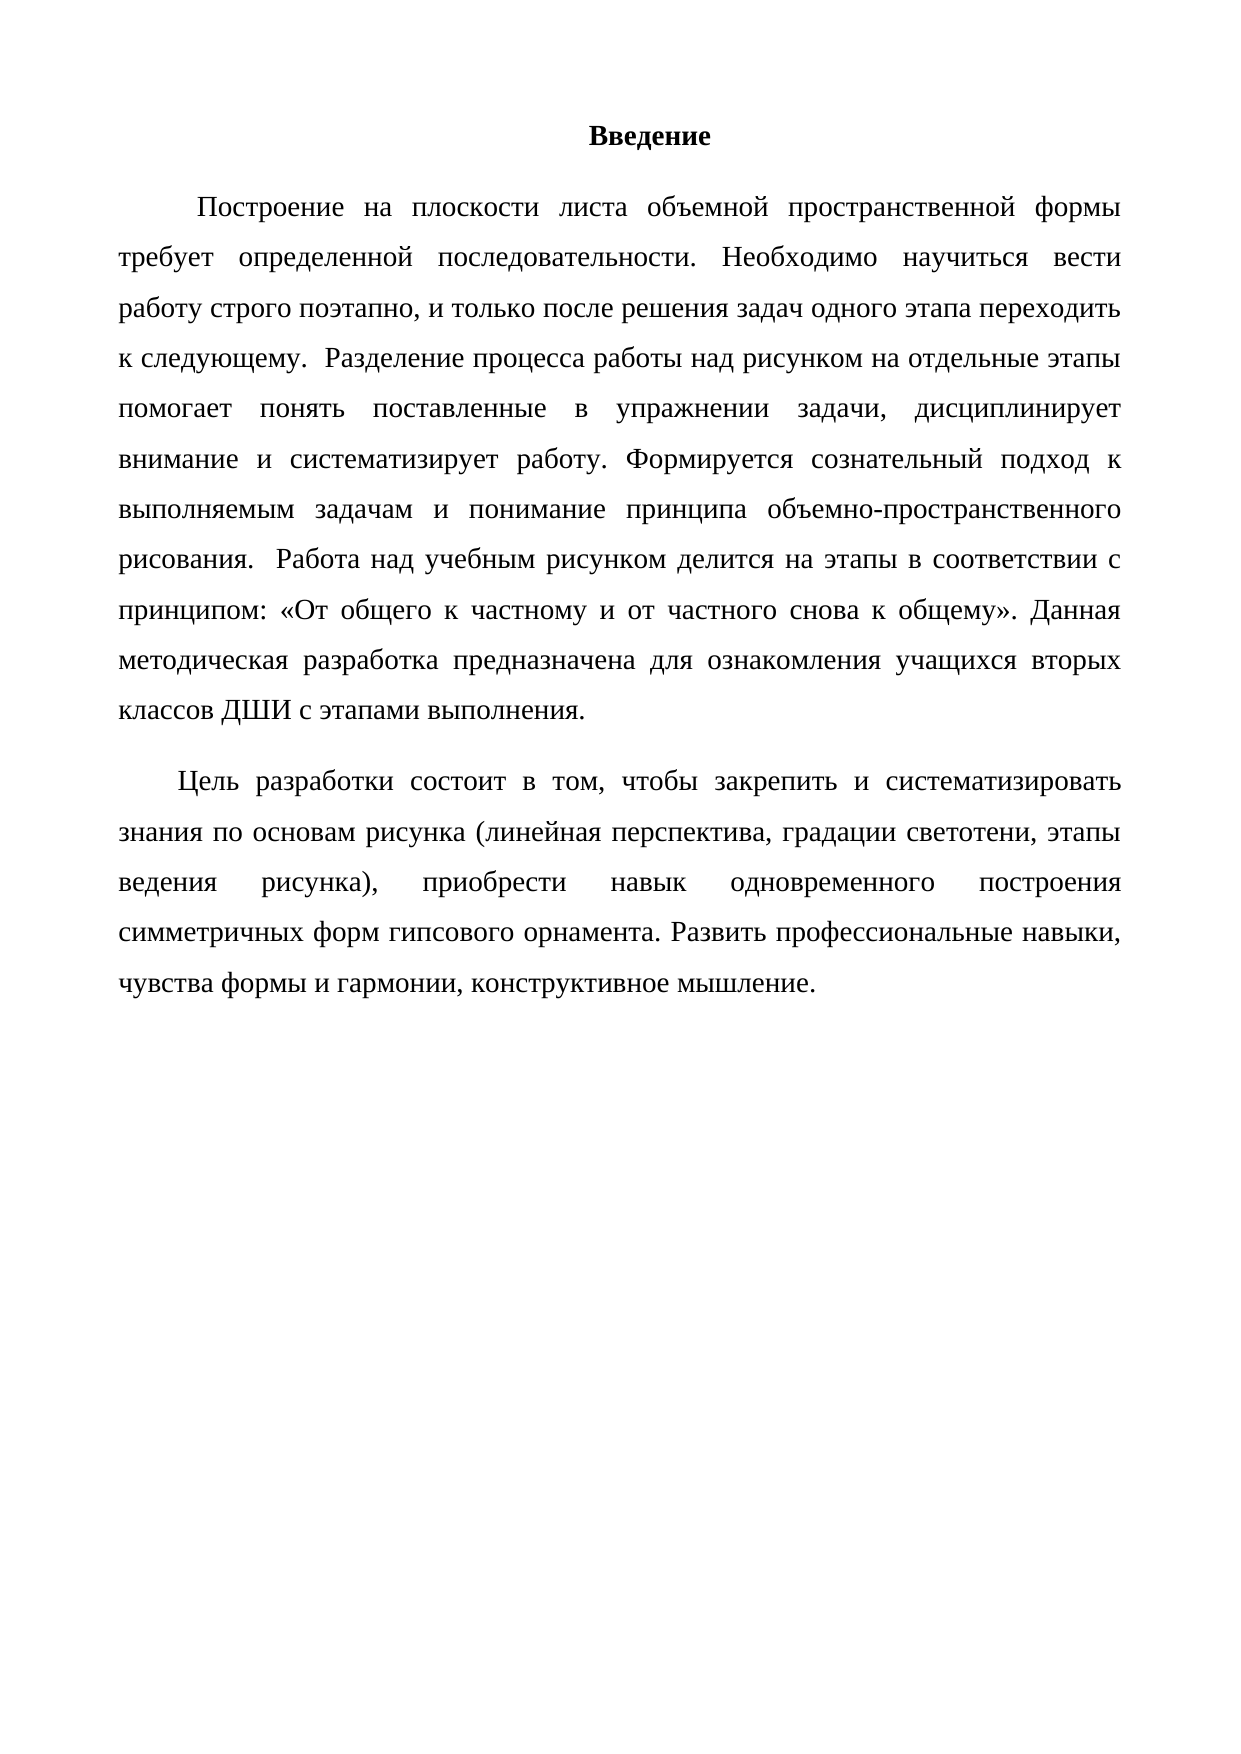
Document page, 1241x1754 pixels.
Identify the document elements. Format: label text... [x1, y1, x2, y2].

text Введение [118, 118, 1122, 152]
text Цель разработки состоит в том, чтобы закрепить и систематизировать знания по основам рисунка (линейная перспектива, градации светотени, этапы ведения рисунка), приобрести навык одновременного построения симметричных форм гипсового орнамента. Развить профессиональные навыки, чувства формы и гармонии, конструктивное мышление. [118, 763, 1122, 998]
text Построение на плоскости листа объемной пространственной формы требует определенной последовательности. Необходимо научиться вести работу строго поэтапно, и только после решения задач одного этапа переходить к следующему. Разделение процесса работы над рисунком на отдельные этапы помогает понять поставленные в упражнении задачи, дисциплинирует внимание и систематизирует работу. Формируется сознательный подход к выполняемым задачам и понимание принципа объемно-пространственного рисования. Работа над учебным рисунком делится на этапы в соответствии с принципом: «От общего к частному и от частного снова к общему». Данная методическая разработка предназначена для ознакомления учащихся вторых классов ДШИ с этапами выполнения. [118, 189, 1122, 726]
